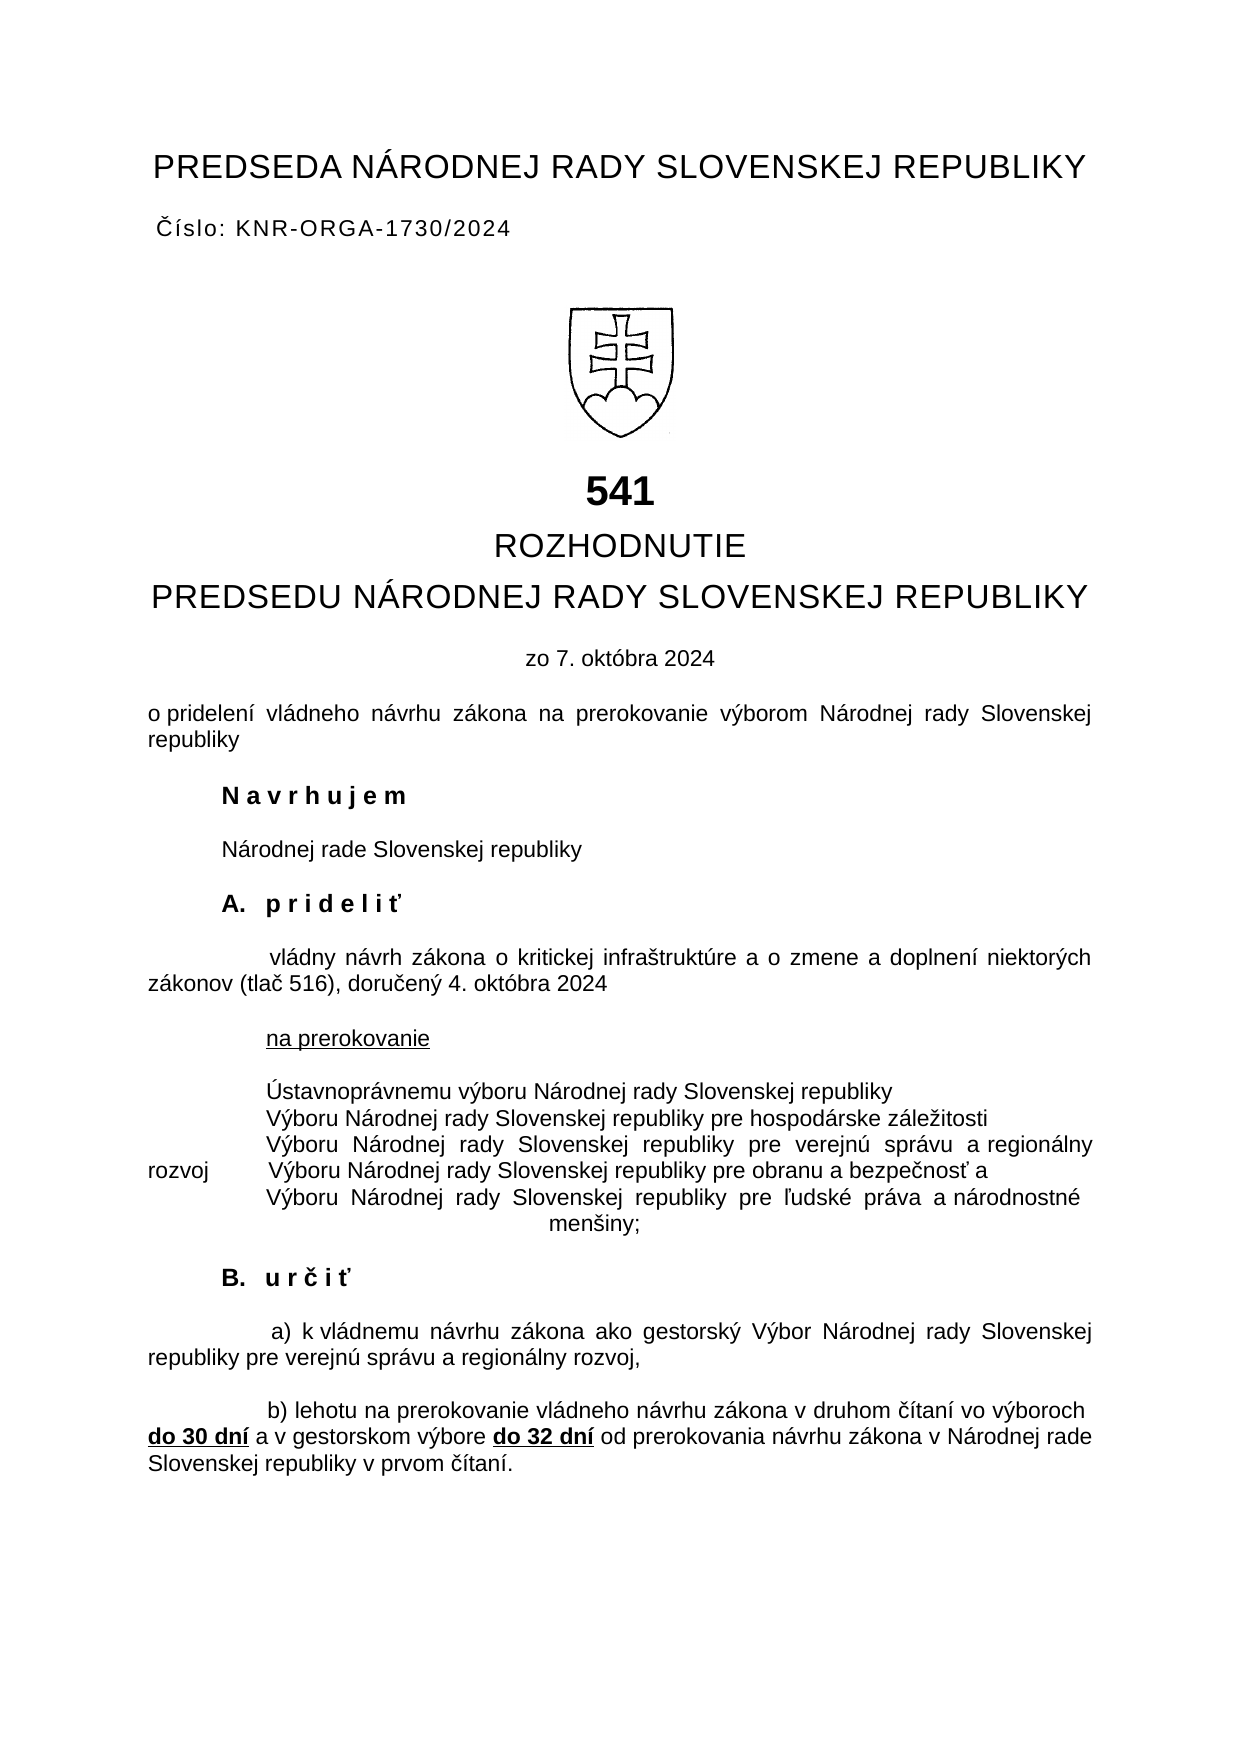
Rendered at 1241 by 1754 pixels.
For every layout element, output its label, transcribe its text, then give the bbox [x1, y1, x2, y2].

list u r č i ť [221, 1263, 1093, 1291]
text na prerokovanie [148, 1025, 1093, 1052]
picture [563, 305, 677, 441]
text Ústavnoprávnemu výboru Národnej rady Slovenskej republiky [148, 1078, 1093, 1104]
subtitle PREDSEDU NÁRODNEJ RADY SLOVENSKEJ REPUBLIKY [148, 577, 1093, 616]
text vládny návrh zákona o kritickej infraštruktúre a o zmene a doplnení niektorých zákonov (tlač 516), doručený 4. októbra 2024 [148, 944, 1093, 997]
text Výboru Národnej rady Slovenskej republiky pre hospodárske záležitosti [148, 1104, 1093, 1131]
subtitle PREDSEDA NÁRODNEJ RADY SLOVENSKEJ REPUBLIKY [148, 148, 1093, 186]
text 541 [148, 466, 1093, 514]
text N a v r h u j e m [148, 781, 1093, 810]
list p r i d e l i ť [221, 889, 1093, 918]
text Výboru Národnej rady Slovenskej republiky pre verejnú správu a regionálny rozvoj Výboru Národnej rady Slovenskej republiky pre obranu a bezpečnosť a [148, 1131, 1093, 1183]
text b) lehotu na prerokovanie vládneho návrhu zákona v druhom čítaní vo výboroch do 30 dní a v gestorskom výbore do 32 dní od prerokovania návrhu zákona v Národnej rade Slovenskej republiky v prvom čítaní. [148, 1397, 1093, 1476]
text zo 7. októbra 2024 [148, 644, 1093, 671]
text a) k vládnemu návrhu zákona ako gestorský Výbor Národnej rady Slovenskej republiky pre verejnú správu a regionálny rozvoj, [148, 1318, 1093, 1370]
text Výboru Národnej rady Slovenskej republiky pre ľudské práva a národnostné menšiny; [148, 1183, 1093, 1236]
subtitle ROZHODNUTIE [148, 526, 1093, 565]
text o pridelení vládneho návrhu zákona na prerokovanie výborom Národnej rady Slovenskej republiky [148, 699, 1093, 752]
text Národnej rade Slovenskej republiky [148, 836, 1093, 862]
text Číslo: KNR-ORGA-1730/2024 [148, 215, 1093, 241]
